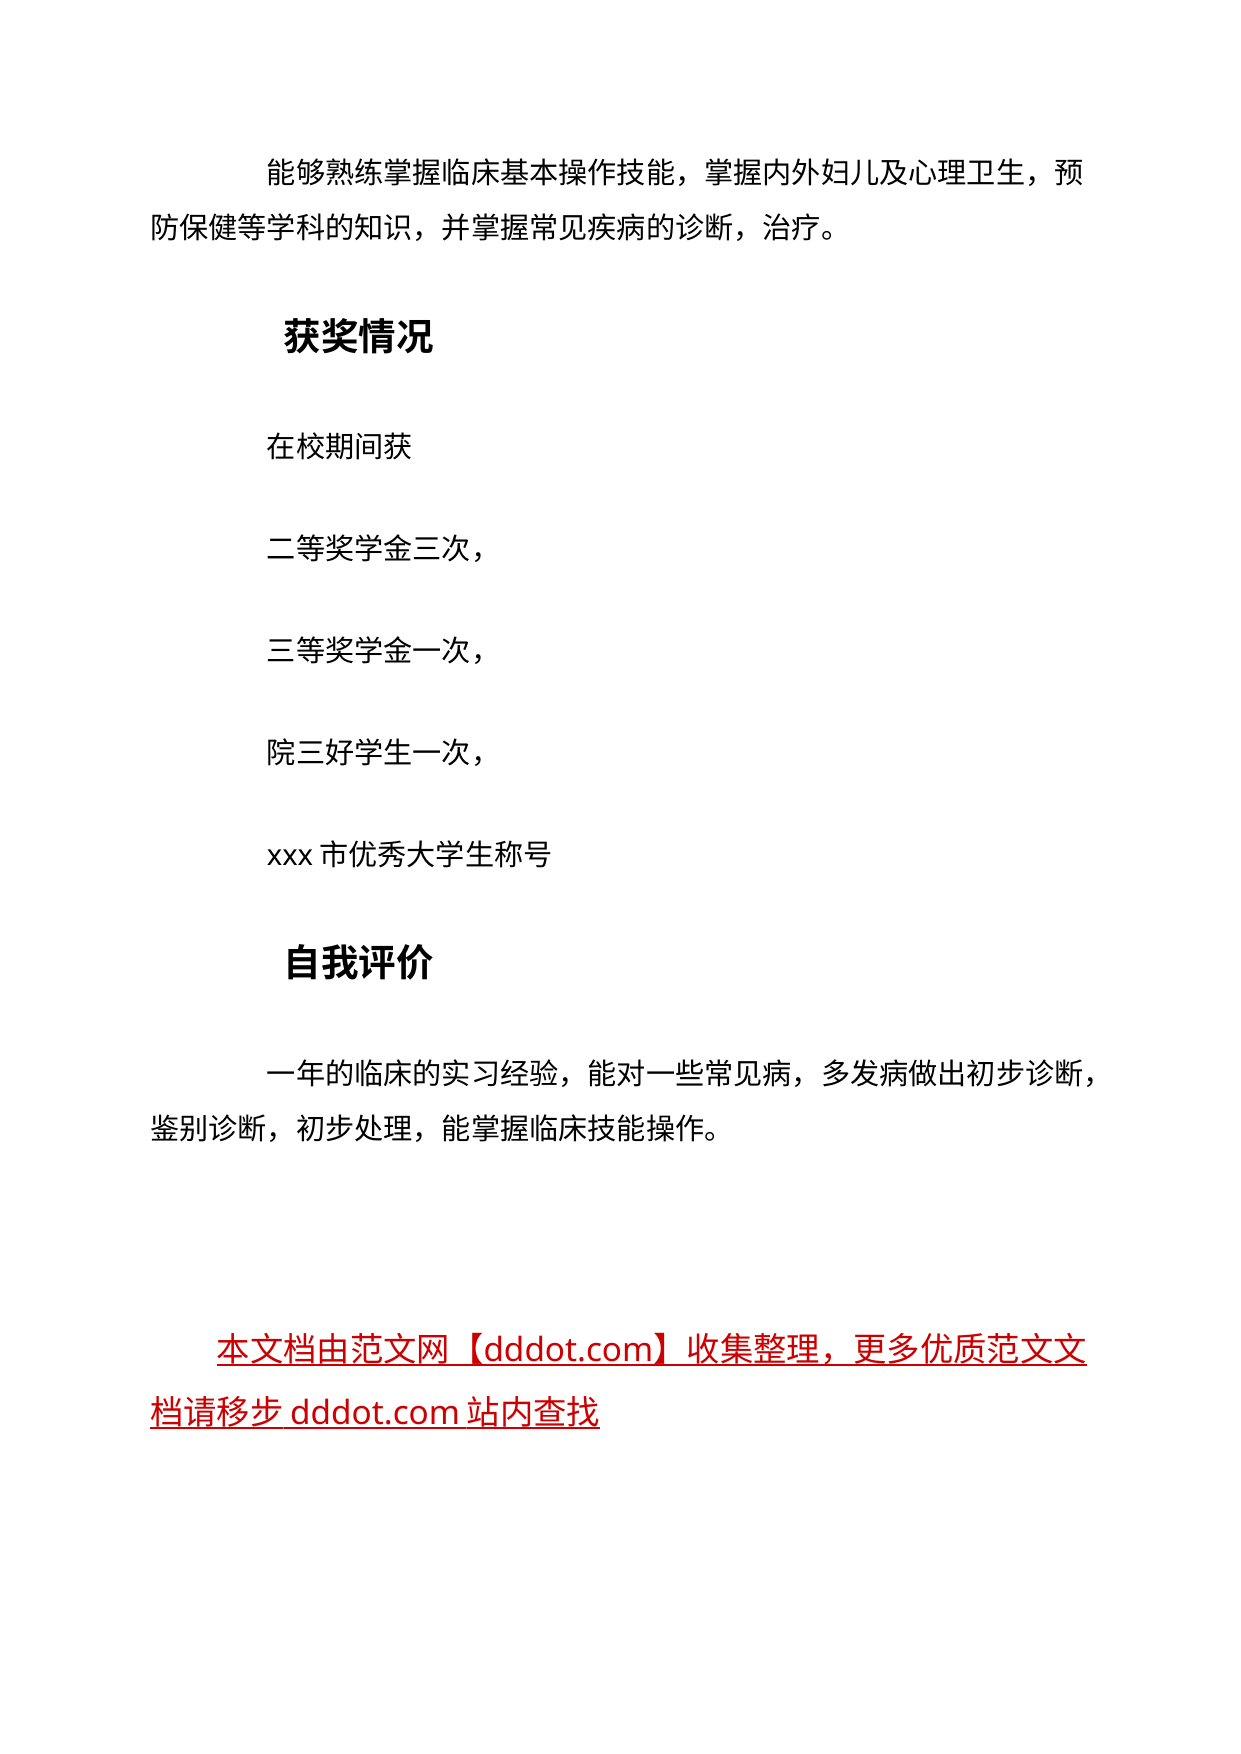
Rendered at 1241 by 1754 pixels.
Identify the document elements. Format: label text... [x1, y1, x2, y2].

text 获奖情况 [150, 307, 1090, 361]
text 本文档由范文网【dddot.com】收集整理，更多优质范文文档请移步dddot.com站内查找 [150, 1323, 1090, 1434]
text 三等奖学金一次， [150, 628, 1090, 670]
text 院三好学生一次， [150, 729, 1090, 772]
text 二等奖学金三次， [150, 526, 1090, 568]
text 在校期间获 [150, 424, 1090, 466]
text 自我评价 [150, 933, 1090, 987]
text 能够熟练掌握临床基本操作技能，掌握内外妇儿及心理卫生，预防保健等学科的知识，并掌握常见疾病的诊断，治疗。 [150, 150, 1090, 247]
text 一年的临床的实习经验，能对一些常见病，多发病做出初步诊断，鉴别诊断，初步处理，能掌握临床技能操作。 [150, 1051, 1090, 1148]
text xxx市优秀大学生称号 [150, 831, 1090, 873]
